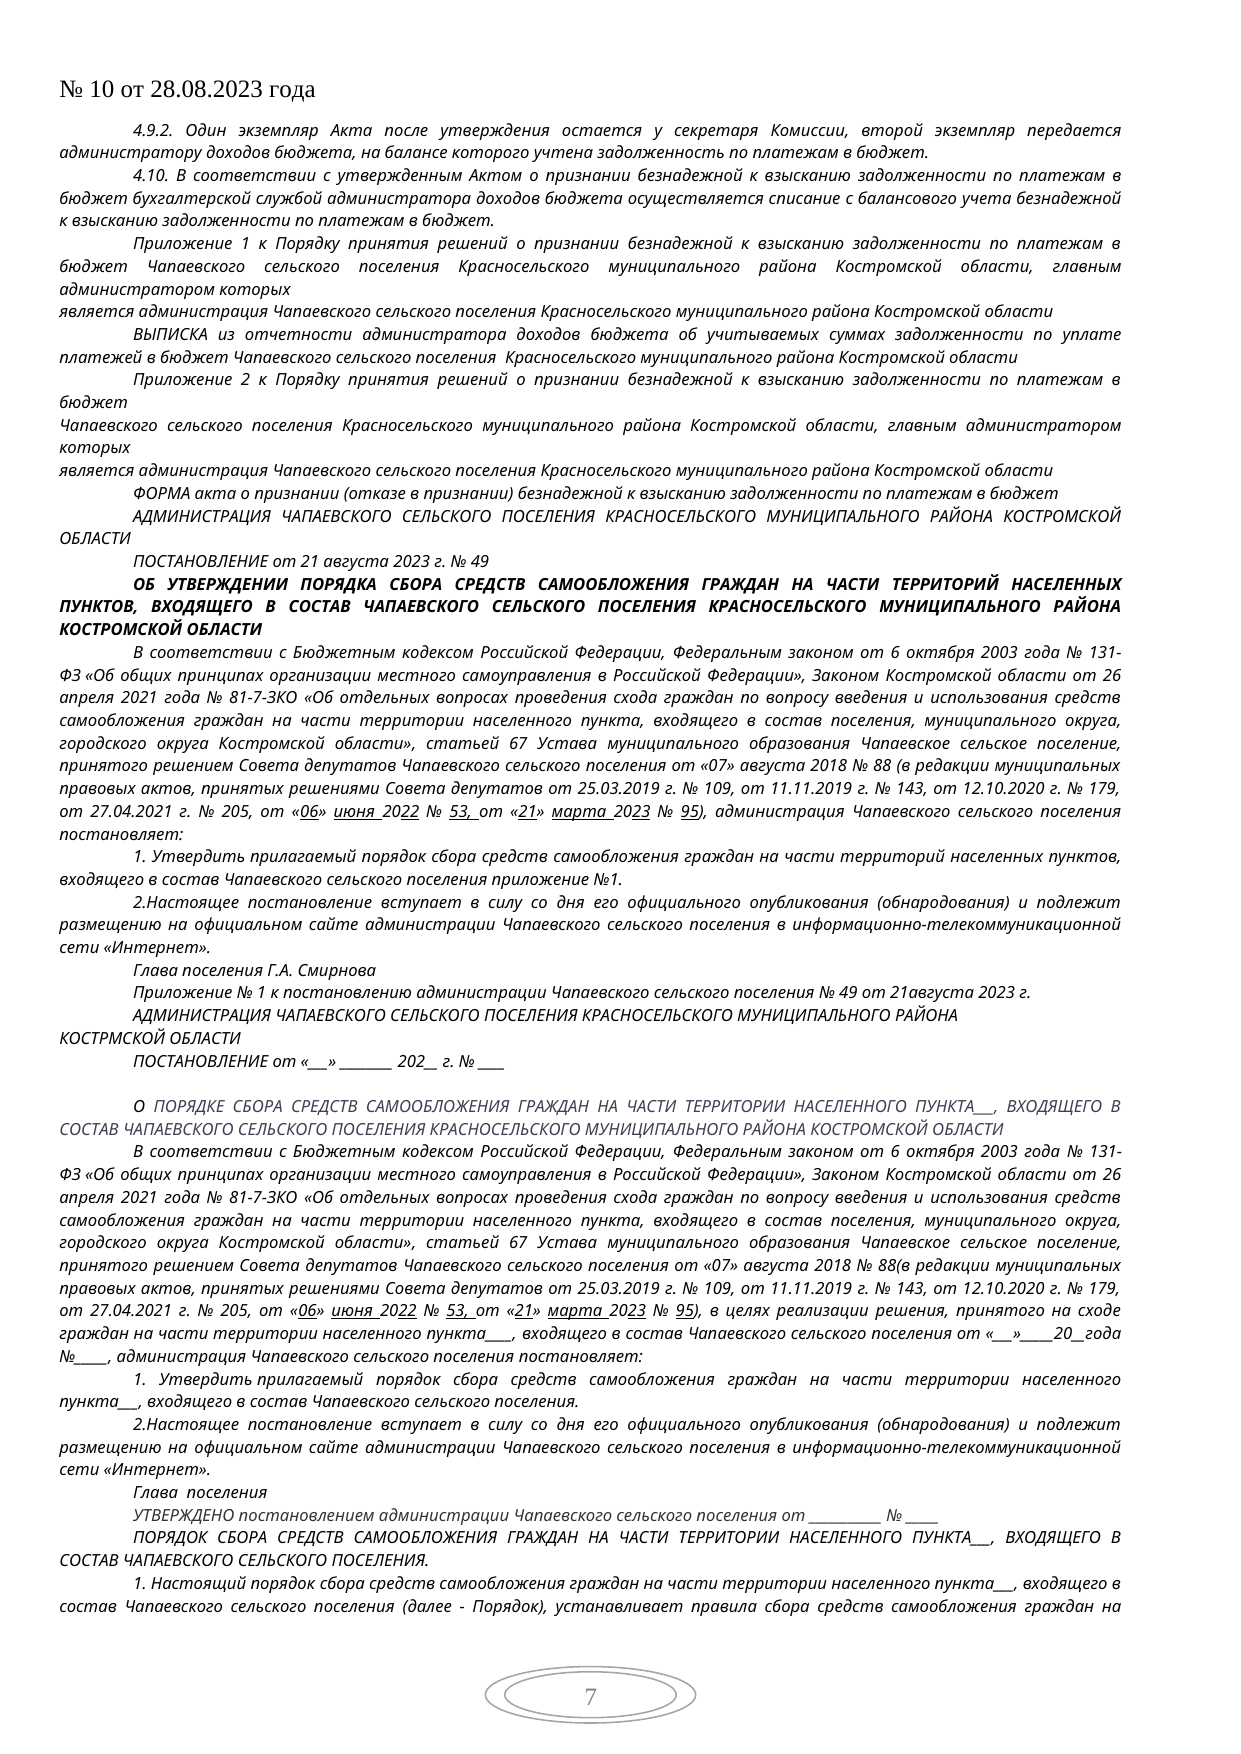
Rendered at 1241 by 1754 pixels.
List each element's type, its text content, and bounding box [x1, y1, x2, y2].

text является администрация Чапаевского сельского поселения Красносельского муниципального района Костромской области [59, 459, 1122, 481]
text 4.10. В соответствии с утвержденным Актом о признании безнадежной к взысканию задолженности по платежам в бюджет бухгалтерской службой администратора доходов бюджета осуществляется списание с балансового учета безнадежной к взысканию задолженности по платежам в бюджет. [59, 163, 1122, 232]
text Глава поселения Г.А. Смирнова [59, 958, 1122, 981]
text 1. Утвердить прилагаемый порядок сбора средств самообложения граждан на части территорий населенных пунктов, входящего в состав Чапаевского сельского поселения приложение №1. [59, 845, 1122, 890]
text Глава поселения [59, 1481, 1122, 1503]
text ПОСТАНОВЛЕНИЕ от «___» ________ 202__ г. № ____ [59, 1049, 1122, 1072]
text О ПОРЯДКЕ СБОРА СРЕДСТВ САМООБЛОЖЕНИЯ ГРАЖДАН НА ЧАСТИ ТЕРРИТОРИИ НАСЕЛЕННОГО ПУНКТА___, ВХОДЯЩЕГО В СОСТАВ ЧАПАЕВСКОГО СЕЛЬСКОГО ПОСЕЛЕНИЯ КРАСНОСЕЛЬСКОГО МУНИЦИПАЛЬНОГО РАЙОНА КОСТРОМСКОЙ ОБЛАСТИ [59, 1094, 1122, 1140]
text АДМИНИСТРАЦИЯ ЧАПАЕВСКОГО СЕЛЬСКОГО ПОСЕЛЕНИЯ КРАСНОСЕЛЬСКОГО МУНИЦИПАЛЬНОГО РАЙОНА КОСТРОМСКОЙ ОБЛАСТИ [59, 504, 1122, 549]
text АДМИНИСТРАЦИЯ ЧАПАЕВСКОГО СЕЛЬСКОГО ПОСЕЛЕНИЯ КРАСНОСЕЛЬСКОГО МУНИЦИПАЛЬНОГО РАЙОНА [59, 1004, 1122, 1026]
text УТВЕРЖДЕНО постановлением администрации Чапаевского сельского поселения от ___________ № _____ [59, 1503, 1122, 1526]
text В соответствии с Бюджетным кодексом Российской Федерации, Федеральным законом от 6 октября 2003 года № 131-ФЗ «Об общих принципах организации местного самоуправления в Российской Федерации», Законом Костромской области от 26 апреля 2021 года № 81-7-ЗКО «Об отдельных вопросах проведения схода граждан по вопросу введения и использования средств самообложения граждан на части территории населенного пункта, входящего в состав поселения, муниципального округа, городского округа Костромской области», статьей 67 Устава муниципального образования Чапаевское сельское поселение, принятого решением Совета депутатов Чапаевского сельского поселения от «07» августа 2018 № 88 (в редакции муниципальных правовых актов, принятых решениями Совета депутатов от 25.03.2019 г. № 109, от 11.11.2019 г. № 143, от 12.10.2020 г. № 179, от 27.04.2021 г. № 205, от «06» июня 2022 № 53, от «21» марта 2023 № 95), администрация Чапаевского сельского поселения постановляет: [59, 640, 1122, 845]
text ВЫПИСКА из отчетности администратора доходов бюджета об учитываемых суммах задолженности по уплате платежей в бюджет Чапаевского сельского поселения Красносельского муниципального района Костромской области [59, 322, 1122, 368]
text ПОСТАНОВЛЕНИЕ от 21 августа 2023 г. № 49 [59, 549, 1122, 572]
text 4.9.2. Один экземпляр Акта после утверждения остается у секретаря Комиссии, второй экземпляр передается администратору доходов бюджета, на балансе которого учтена задолженность по платежам в бюджет. [59, 118, 1122, 163]
text Чапаевского сельского поселения Красносельского муниципального района Костромской области, главным администратором которых [59, 413, 1122, 459]
text Приложение № 1 к постановлению администрации Чапаевского сельского поселения № 49 от 21августа 2023 г. [59, 981, 1122, 1004]
text порядок сбора средств самообложения граждан на части территории населенного пункта___, входящего в состав ЧАПАЕВСКОГО СЕЛЬСКОГО ПОСЕЛЕНИЯ. [59, 1526, 1122, 1571]
text 2.Настоящее постановление вступает в силу со дня его официального опубликования (обнародования) и подлежит размещению на официальном сайте администрации Чапаевского сельского поселения в информационно-телекоммуникационной сети «Интернет». [59, 890, 1122, 958]
text 2.Настоящее постановление вступает в силу со дня его официального опубликования (обнародования) и подлежит размещению на официальном сайте администрации Чапаевского сельского поселения в информационно-телекоммуникационной сети «Интернет». [59, 1412, 1122, 1481]
text ОБ УТВЕРЖДЕНИИ ПОРЯДКА СБОРА СРЕДСТВ САМООБЛОЖЕНИЯ ГРАЖДАН НА ЧАСТИ ТЕРРИТОРИЙ НАСЕЛЕННЫХ ПУНКТОВ, ВХОДЯЩЕГО В СОСТАВ ЧАПАЕВСКОГО СЕЛЬСКОГО ПОСЕЛЕНИЯ КРАСНОСЕЛЬСКОГО МУНИЦИПАЛЬНОГО РАЙОНА КОСТРОМСКОЙ ОБЛАСТИ [59, 572, 1122, 640]
text ФОРМА акта о признании (отказе в признании) безнадежной к взысканию задолженности по платежам в бюджет [59, 481, 1122, 504]
text является администрация Чапаевского сельского поселения Красносельского муниципального района Костромской области [59, 300, 1122, 322]
text В соответствии с Бюджетным кодексом Российской Федерации, Федеральным законом от 6 октября 2003 года № 131-ФЗ «Об общих принципах организации местного самоуправления в Российской Федерации», Законом Костромской области от 26 апреля 2021 года № 81-7-ЗКО «Об отдельных вопросах проведения схода граждан по вопросу введения и использования средств самообложения граждан на части территории населенного пункта, входящего в состав поселения, муниципального округа, городского округа Костромской области», статьей 67 Устава муниципального образования Чапаевское сельское поселение, принятого решением Совета депутатов Чапаевского сельского поселения от «07» августа 2018 № 88(в редакции муниципальных правовых актов, принятых решениями Совета депутатов от 25.03.2019 г. № 109, от 11.11.2019 г. № 143, от 12.10.2020 г. № 179, от 27.04.2021 г. № 205, от «06» июня 2022 № 53, от «21» марта 2023 № 95), в целях реализации решения, принятого на сходе граждан на части территории населенного пункта____, входящего в состав Чапаевского сельского поселения от «___»_____20__года №_____, администрация Чапаевского сельского поселения постановляет: [59, 1140, 1122, 1367]
text 1. Утвердить прилагаемый порядок сбора средств самообложения граждан на части территории населенного пункта___, входящего в состав Чапаевского сельского поселения. [59, 1367, 1122, 1412]
text Приложение 1 к Порядку принятия решений о признании безнадежной к взысканию задолженности по платежам в бюджет Чапаевского сельского поселения Красносельского муниципального района Костромской области, главным администратором которых [59, 232, 1122, 300]
text Приложение 2 к Порядку принятия решений о признании безнадежной к взысканию задолженности по платежам в бюджет [59, 368, 1122, 413]
text КОСТРМСКОЙ ОБЛАСТИ [59, 1026, 1122, 1049]
